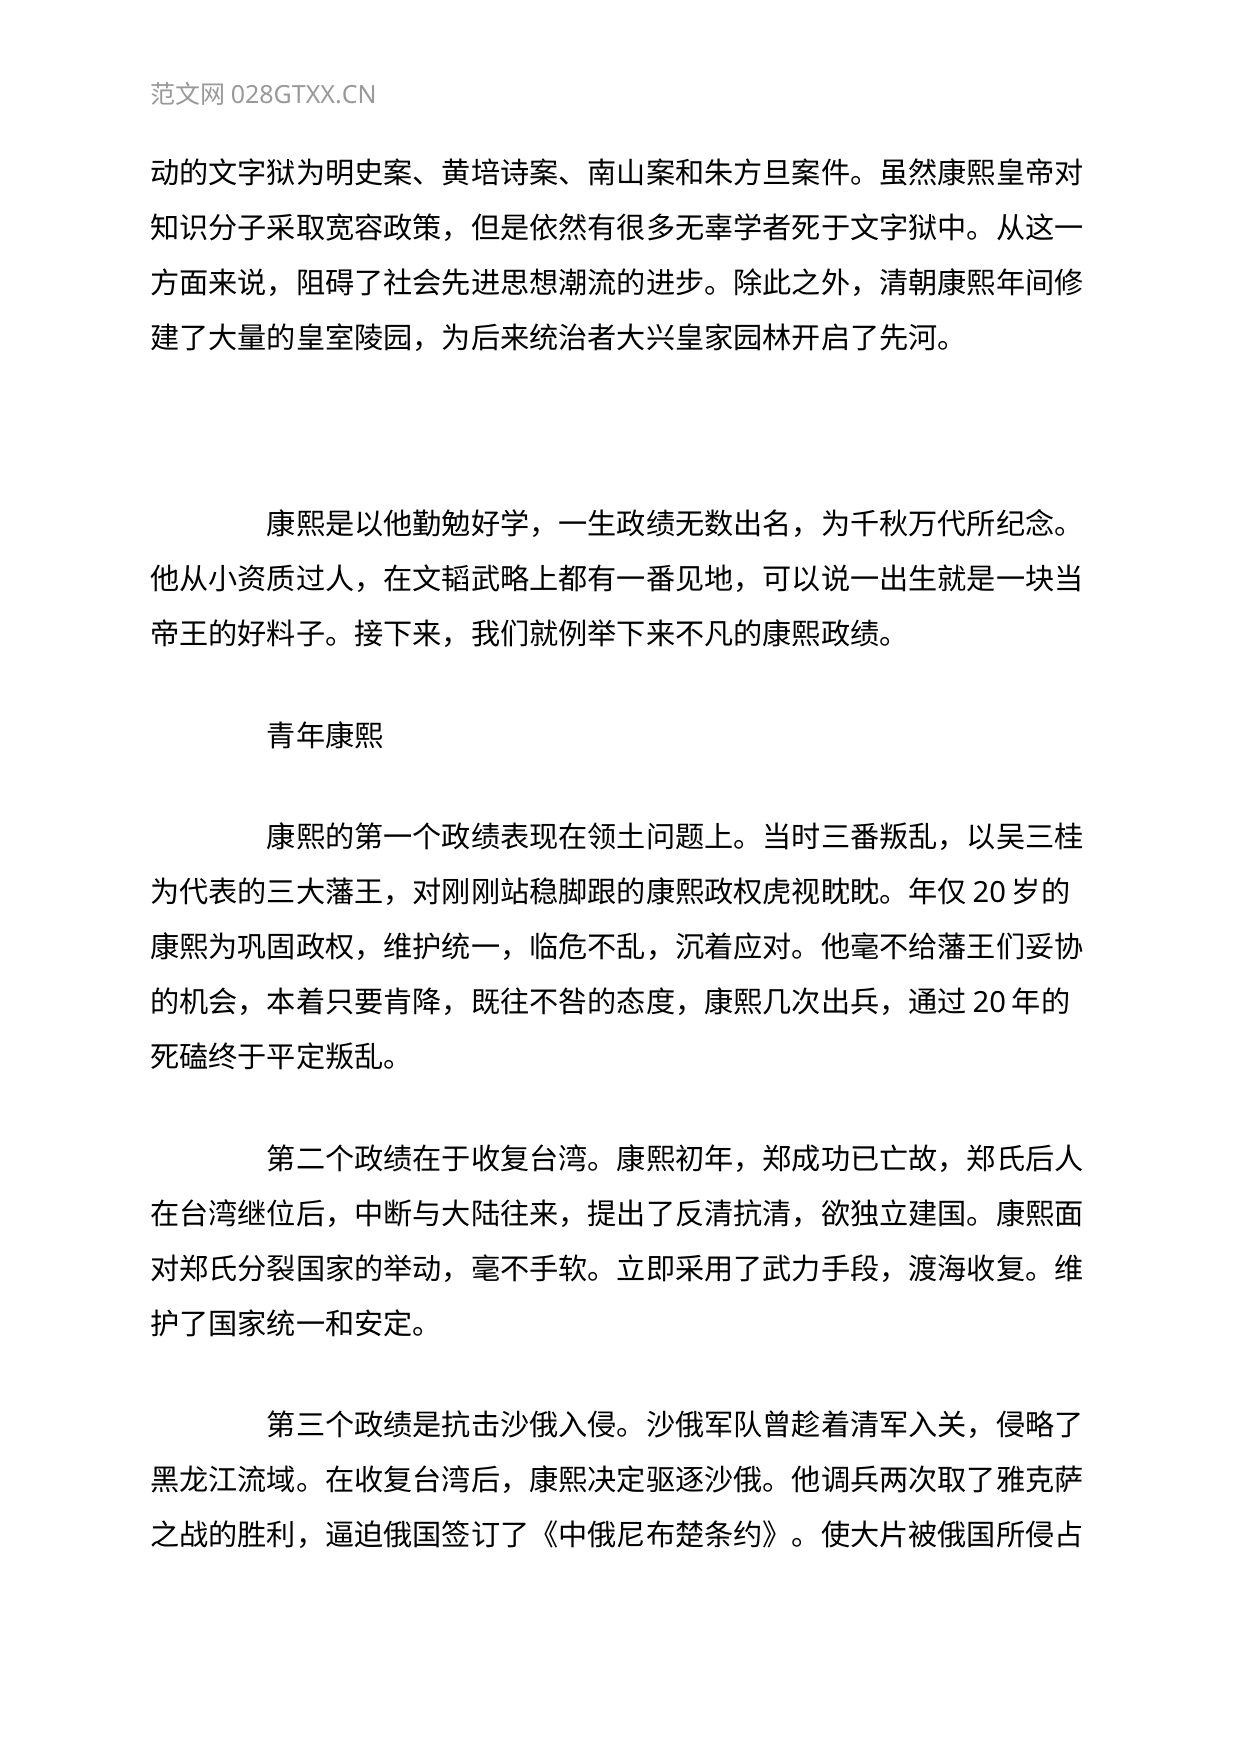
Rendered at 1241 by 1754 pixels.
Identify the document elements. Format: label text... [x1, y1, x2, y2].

text 第二个政绩在于收复台湾。康熙初年，郑成功已亡故，郑氏后人在台湾继位后，中断与大陆往来，提出了反清抗清，欲独立建国。康熙面对郑氏分裂国家的举动，毫不手软。立即采用了武力手段，渡海收复。维护了国家统一和安定。 [150, 1136, 1090, 1342]
text 康熙的第一个政绩表现在领土问题上。当时三番叛乱，以吴三桂为代表的三大藩王，对刚刚站稳脚跟的康熙政权虎视眈眈。年仅20岁的康熙为巩固政权，维护统一，临危不乱，沉着应对。他毫不给藩王们妥协的机会，本着只要肯降，既往不咎的态度，康熙几次出兵，通过20年的死磕终于平定叛乱。 [150, 814, 1090, 1076]
text 康熙是以他勤勉好学，一生政绩无数出名，为千秋万代所纪念。他从小资质过人，在文韬武略上都有一番见地，可以说一出生就是一块当帝王的好料子。接下来，我们就例举下来不凡的康熙政绩。 [150, 501, 1090, 653]
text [150, 1402, 1090, 1554]
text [150, 150, 1090, 357]
text 青年康熙 [150, 712, 1090, 754]
